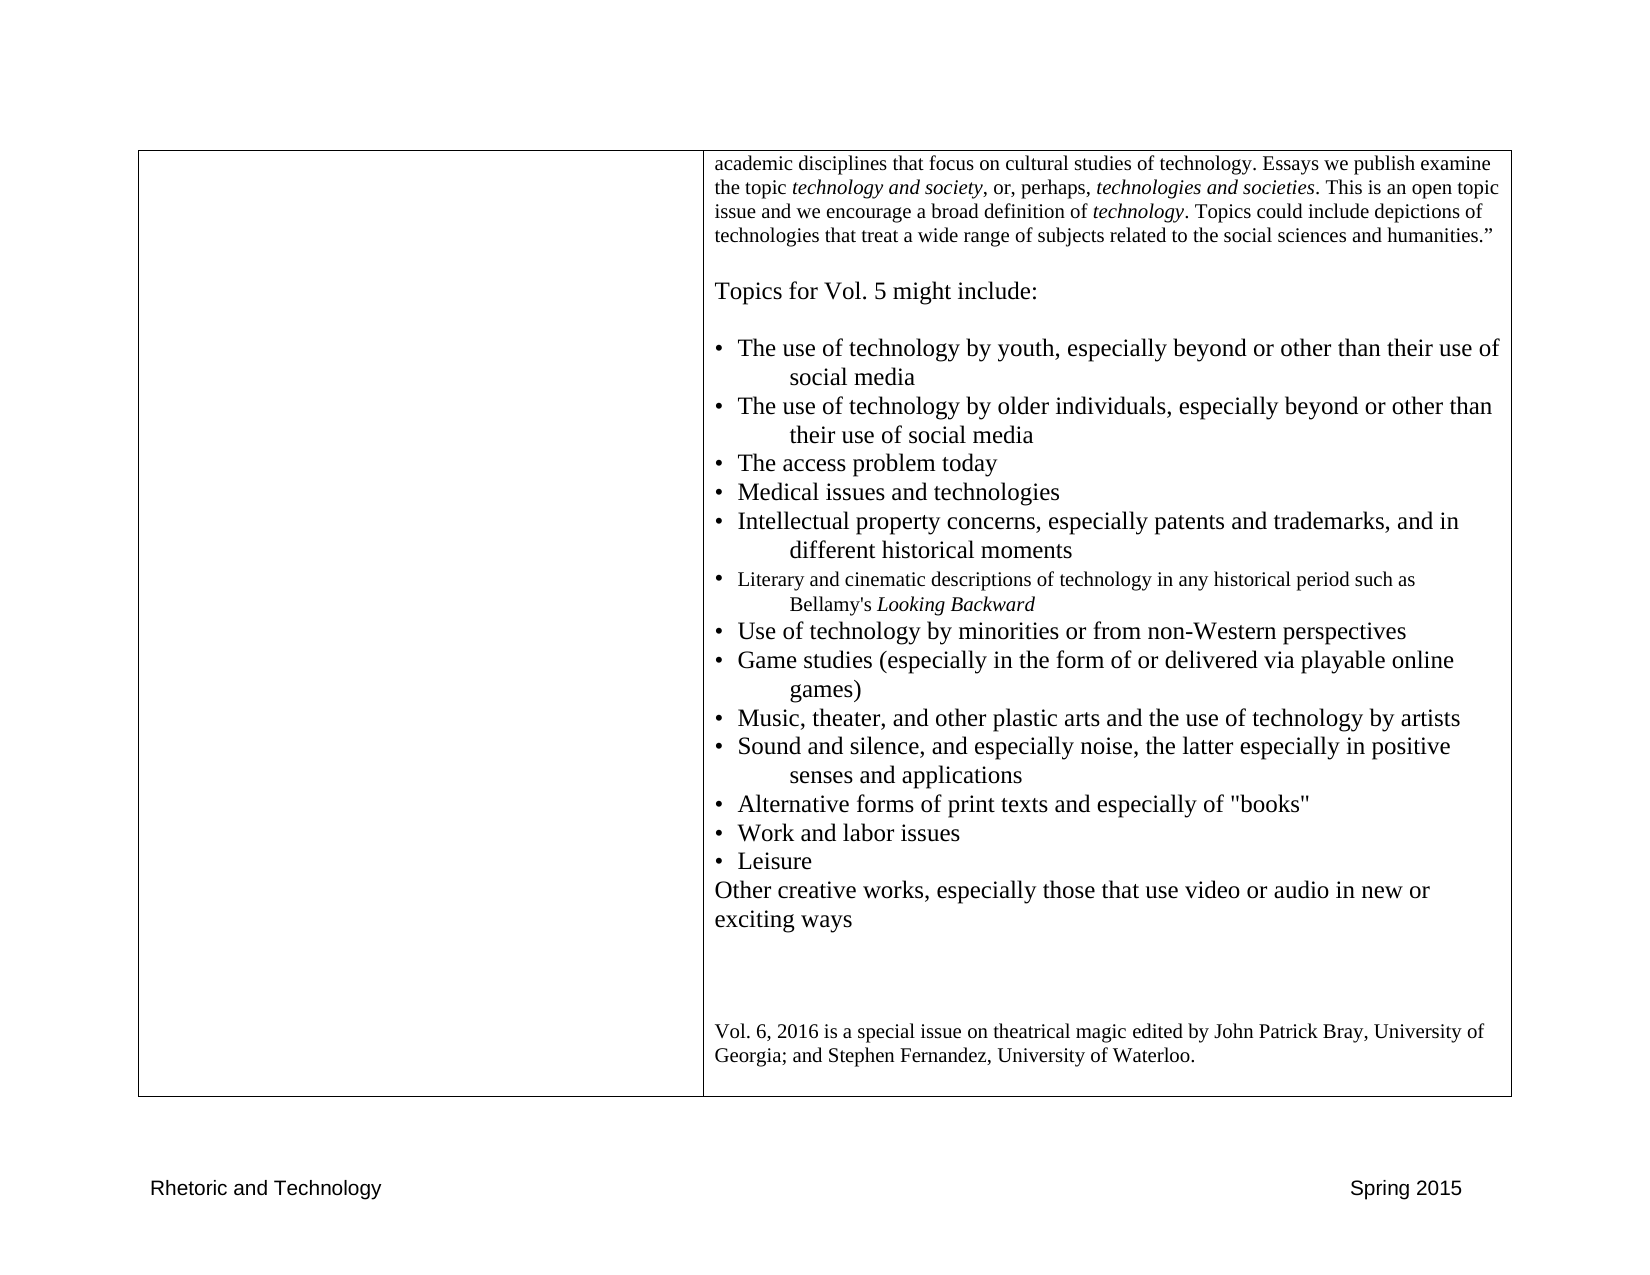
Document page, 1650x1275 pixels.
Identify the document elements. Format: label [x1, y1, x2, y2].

table_cell [139, 151, 703, 1096]
table_cell [704, 151, 1511, 1096]
